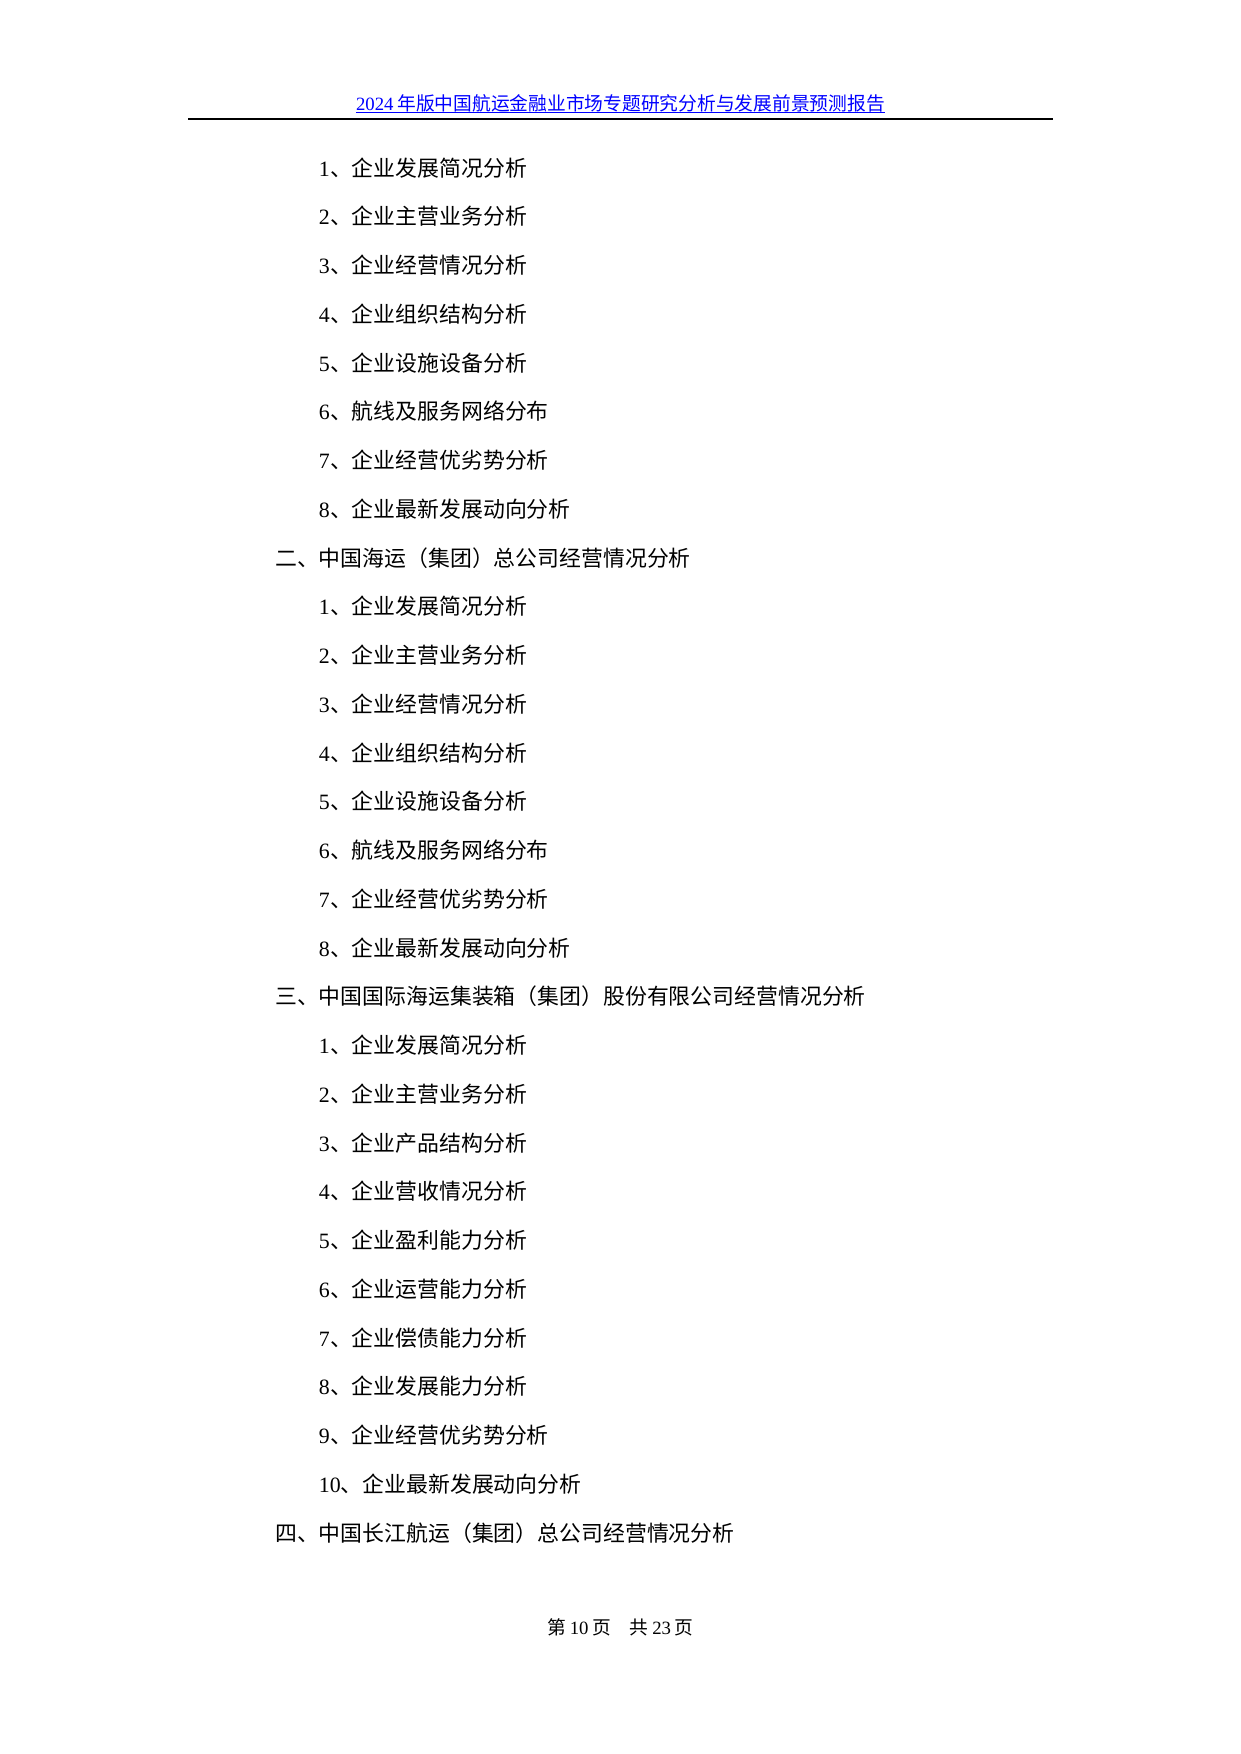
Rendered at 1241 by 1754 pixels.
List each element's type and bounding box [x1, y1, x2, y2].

text [187, 150, 1053, 1548]
